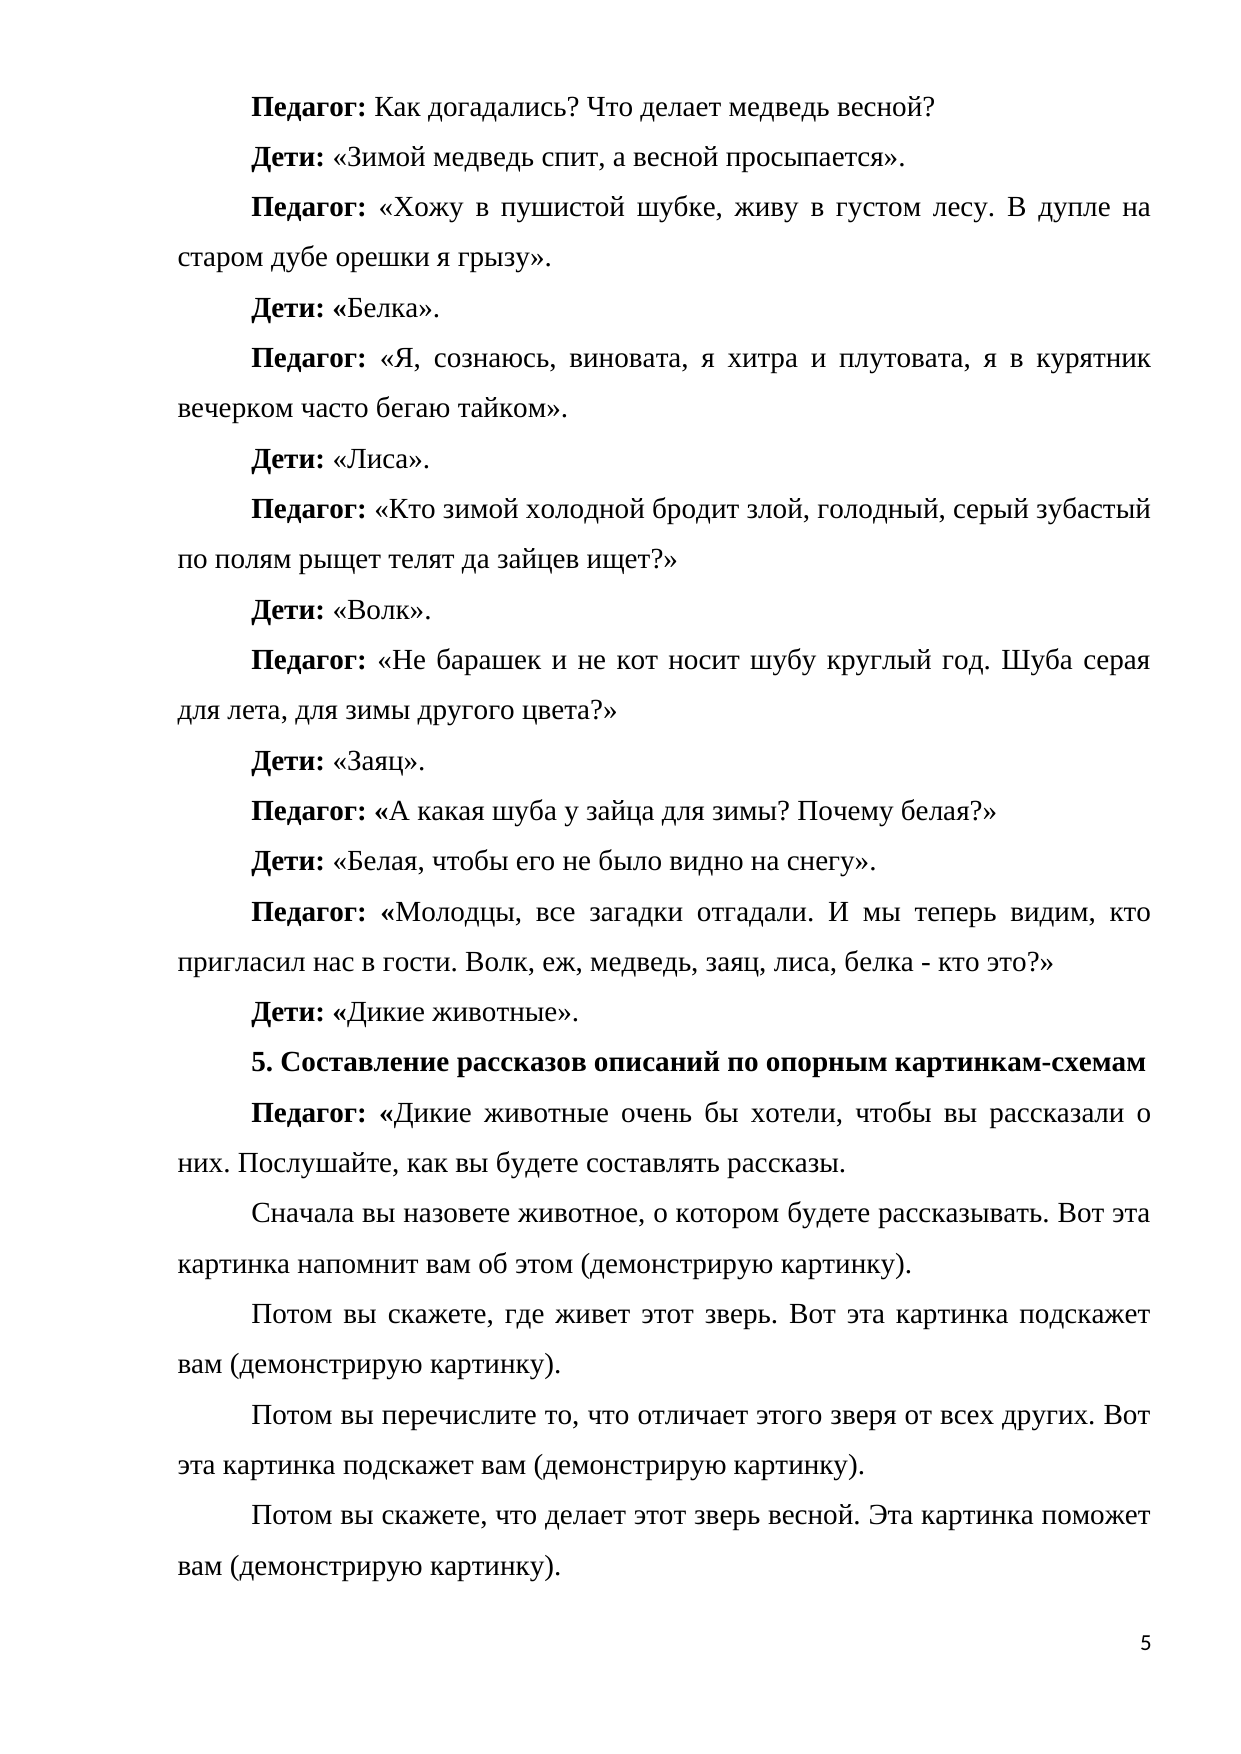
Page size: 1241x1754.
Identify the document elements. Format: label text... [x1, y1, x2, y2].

text Потом вы скажете, что делает этот зверь весной. Эта картинка поможет вам (демонстрирую картинку). [177, 1497, 1152, 1581]
text Дети: «Белка». [177, 290, 1152, 323]
text Педагог: «А какая шуба у зайца для зимы? Почему белая?» [177, 793, 1152, 827]
text Потом вы перечислите то, что отличает этого зверя от всех других. Вот эта картинка подскажет вам (демонстрирую картинку). [177, 1397, 1152, 1481]
text Дети: «Заяц». [177, 743, 1152, 776]
text 5. Составление рассказов описаний по опорным картинкам-схемам [177, 1044, 1152, 1078]
text Дети: «Волк». [177, 592, 1152, 625]
text Дети: «Дикие животные». [177, 994, 1152, 1028]
text Сначала вы назовете животное, о котором будете рассказывать. Вот эта картинка напомнит вам об этом (демонстрирую картинку). [177, 1196, 1152, 1279]
text Педагог: «Я, сознаюсь, виновата, я хитра и плутовата, я в курятник вечерком часто бегаю тайком». [177, 340, 1152, 424]
text Потом вы скажете, где живет этот зверь. Вот эта картинка подскажет вам (демонстрирую картинку). [177, 1296, 1152, 1380]
text Дети: «Лиса». [177, 441, 1152, 474]
text Педагог: Как догадались? Что делает медведь весной? [177, 89, 1152, 122]
text Педагог: «Не барашек и не кот носит шубу круглый год. Шуба серая для лета, для зимы другого цвета?» [177, 642, 1152, 726]
text Педагог: «Дикие животные очень бы хотели, чтобы вы рассказали о них. Послушайте, как вы будете составлять рассказы. [177, 1095, 1152, 1179]
text Дети: «Зимой медведь спит, а весной просыпается». [177, 139, 1152, 172]
text Педагог: «Молодцы, все загадки отгадали. И мы теперь видим, кто пригласил нас в гости. Волк, еж, медведь, заяц, лиса, белка - кто это?» [177, 894, 1152, 977]
text Педагог: «Кто зимой холодной бродит злой, голодный, серый зубастый по полям рыщет телят да зайцев ищет?» [177, 491, 1152, 575]
text Дети: «Белая, чтобы его не было видно на снегу». [177, 843, 1152, 877]
text Педагог: «Хожу в пушистой шубке, живу в густом лесу. В дупле на старом дубе орешки я грызу». [177, 189, 1152, 273]
